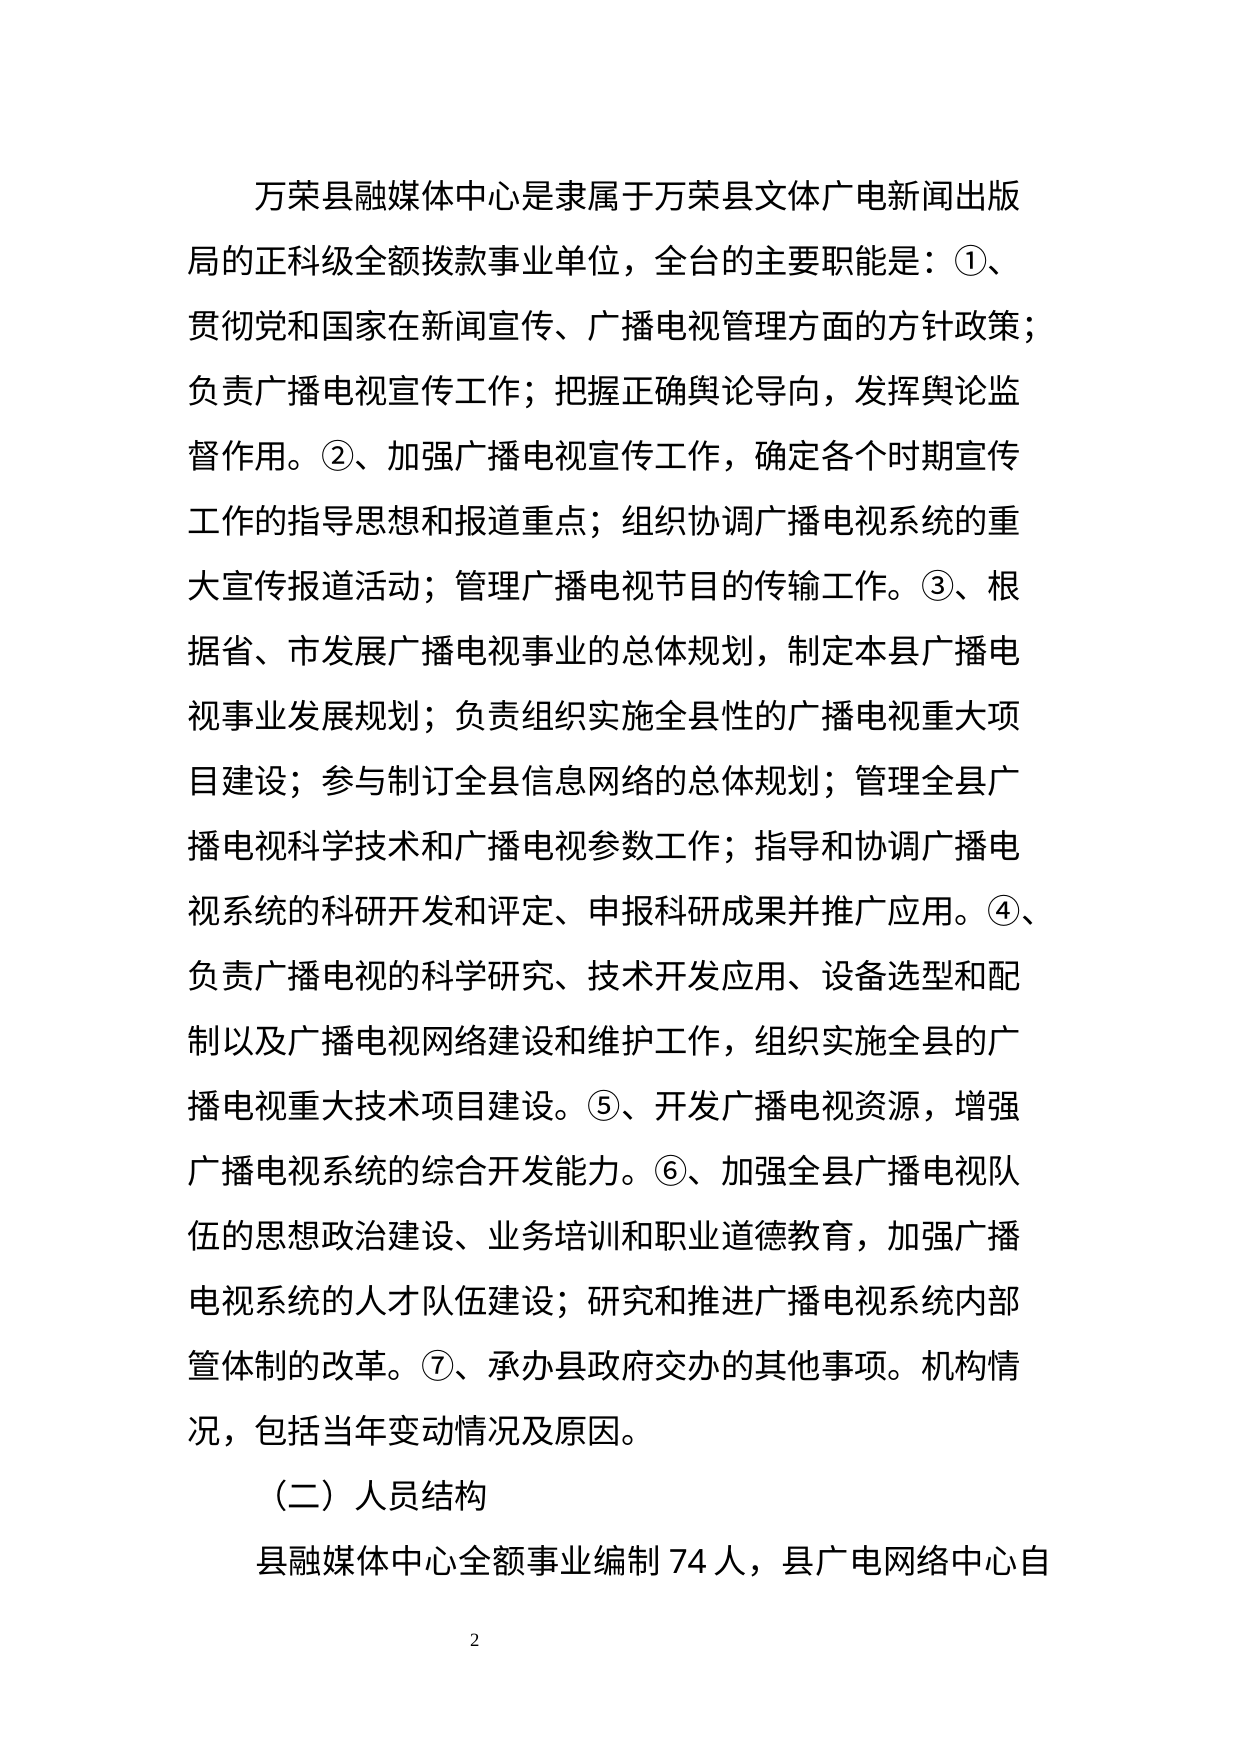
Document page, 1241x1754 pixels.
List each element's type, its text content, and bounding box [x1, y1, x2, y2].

text 万荣县融媒体中心是隶属于万荣县文体广电新闻出版局的正科级全额拨款事业单位，全台的主要职能是：①、贯彻党和国家在新闻宣传、广播电视管理方面的方针政策；负责广播电视宣传工作；把握正确舆论导向，发挥舆论监督作用。②、加强广播电视宣传工作，确定各个时期宣传工作的指导思想和报道重点；组织协调广播电视系统的重大宣传报道活动；管理广播电视节目的传输工作。③、根据省、市发展广播电视事业的总体规划，制定本县广播电视事业发展规划；负责组织实施全县性的广播电视重大项目建设；参与制订全县信息网络的总体规划；管理全县广播电视科学技术和广播电视参数工作；指导和协调广播电视系统的科研开发和评定、申报科研成果并推广应用。④、负责广播电视的科学研究、技术开发应用、设备选型和配制以及广播电视网络建设和维护工作，组织实施全县的广播电视重大技术项目建设。⑤、开发广播电视资源，增强广播电视系统的综合开发能力。⑥、加强全县广播电视队伍的思想政治建设、业务培训和职业道德教育，加强广播电视系统的人才队伍建设；研究和推进广播电视系统内部箮体制的改革。⑦、承办县政府交办的其他事项。机构情况，包括当年变动情况及原因。 [187, 162, 1053, 1462]
text （二）人员结构 [187, 1462, 1053, 1527]
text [187, 1527, 1053, 1592]
